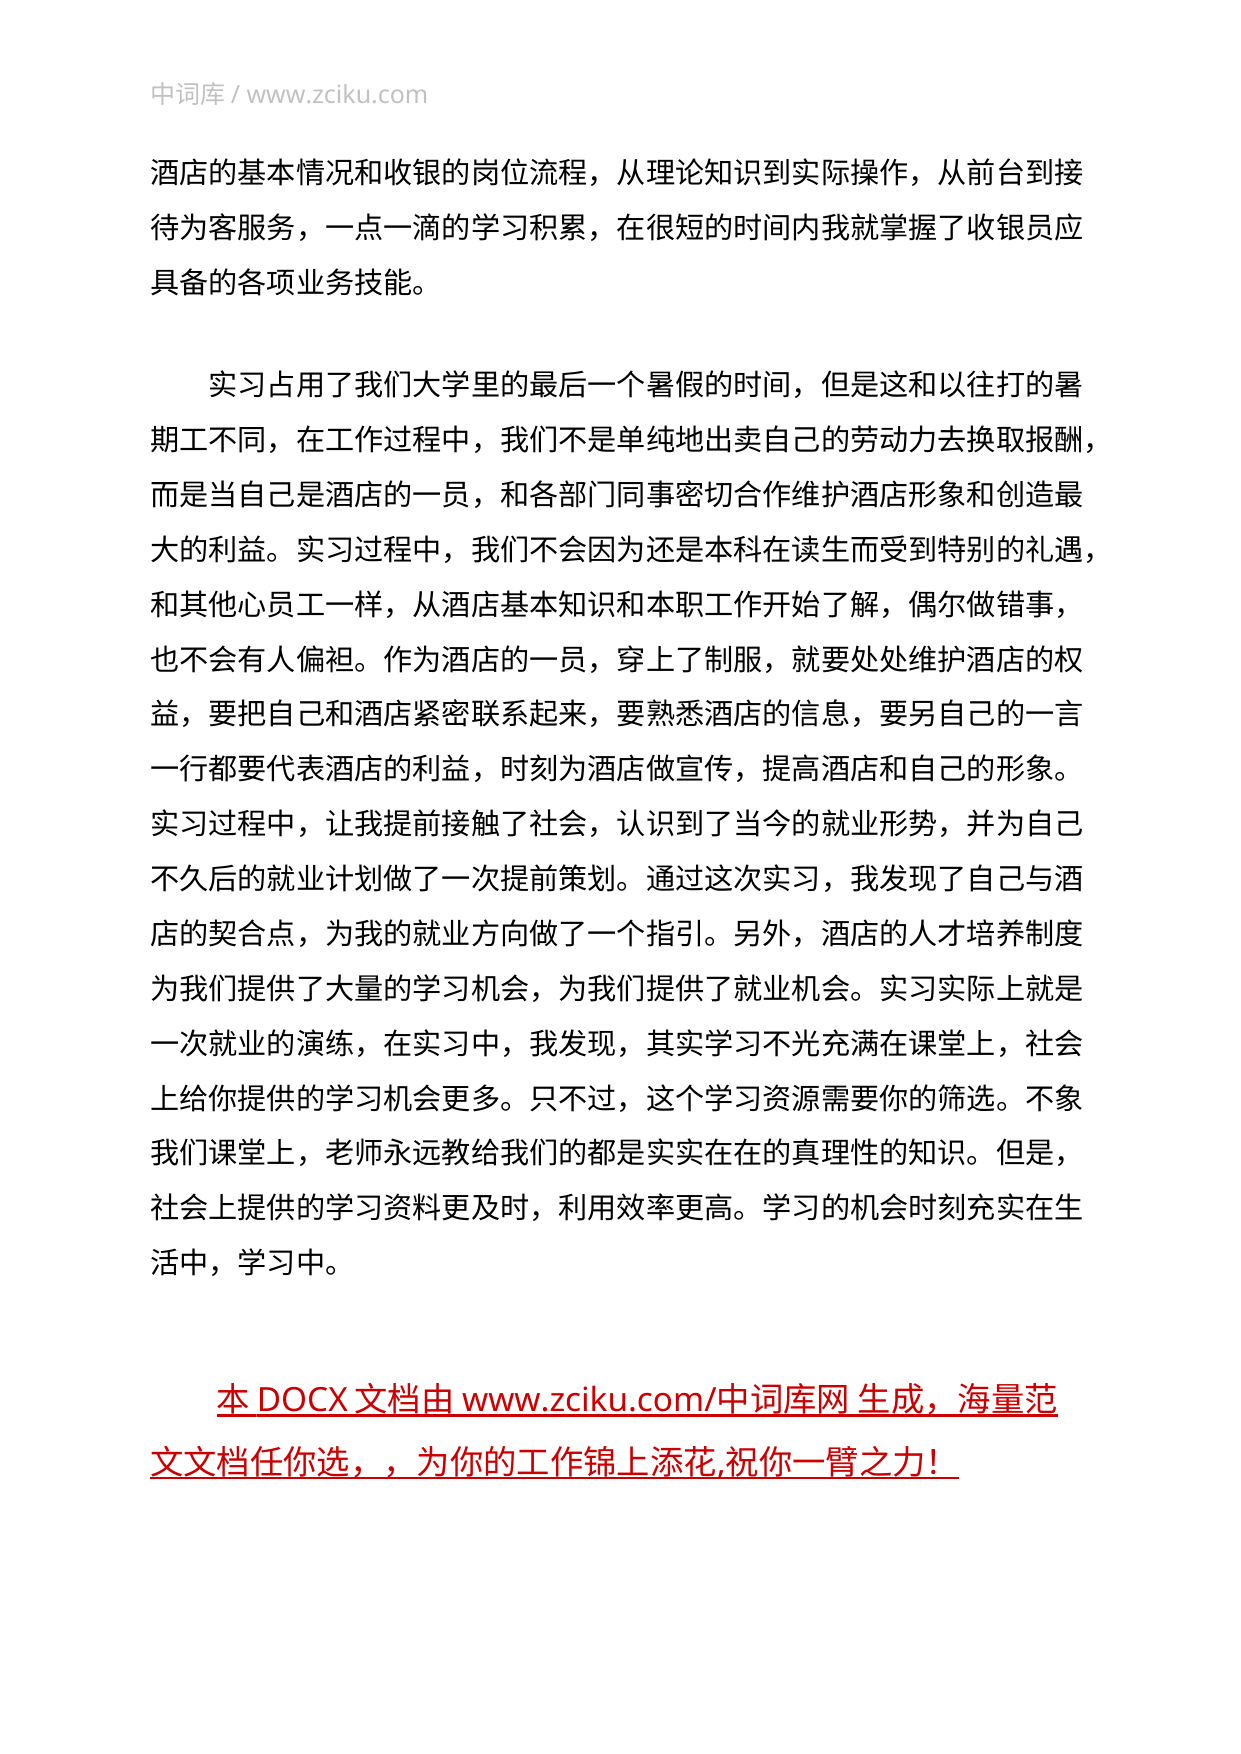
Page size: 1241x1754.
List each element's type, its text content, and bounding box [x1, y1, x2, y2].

text 实习占用了我们大学里的最后一个暑假的时间，但是这和以往打的暑期工不同，在工作过程中，我们不是单纯地出卖自己的劳动力去换取报酬，而是当自己是酒店的一员，和各部门同事密切合作维护酒店形象和创造最大的利益。实习过程中，我们不会因为还是本科在读生而受到特别的礼遇，和其他心员工一样，从酒店基本知识和本职工作开始了解，偶尔做错事，也不会有人偏袒。作为酒店的一员，穿上了制服，就要处处维护酒店的权益，要把自己和酒店紧密联系起来，要熟悉酒店的信息，要另自己的一言一行都要代表酒店的利益，时刻为酒店做宣传，提高酒店和自己的形象。实习过程中，让我提前接触了社会，认识到了当今的就业形势，并为自己不久后的就业计划做了一次提前策划。通过这次实习，我发现了自己与酒店的契合点，为我的就业方向做了一个指引。另外，酒店的人才培养制度为我们提供了大量的学习机会，为我们提供了就业机会。实习实际上就是一次就业的演练，在实习中，我发现，其实学习不光充满在课堂上，社会上给你提供的学习机会更多。只不过，这个学习资源需要你的筛选。不象我们课堂上，老师永远教给我们的都是实实在在的真理性的知识。但是，社会上提供的学习资料更及时，利用效率更高。学习的机会时刻充实在生活中，学习中。 [150, 362, 1090, 1282]
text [150, 150, 1090, 302]
text 本DOCX文档由 www.zciku.com/中词库网 生成，海量范文文档任你选，，为你的工作锦上添花,祝你一臂之力！ [150, 1373, 1090, 1484]
